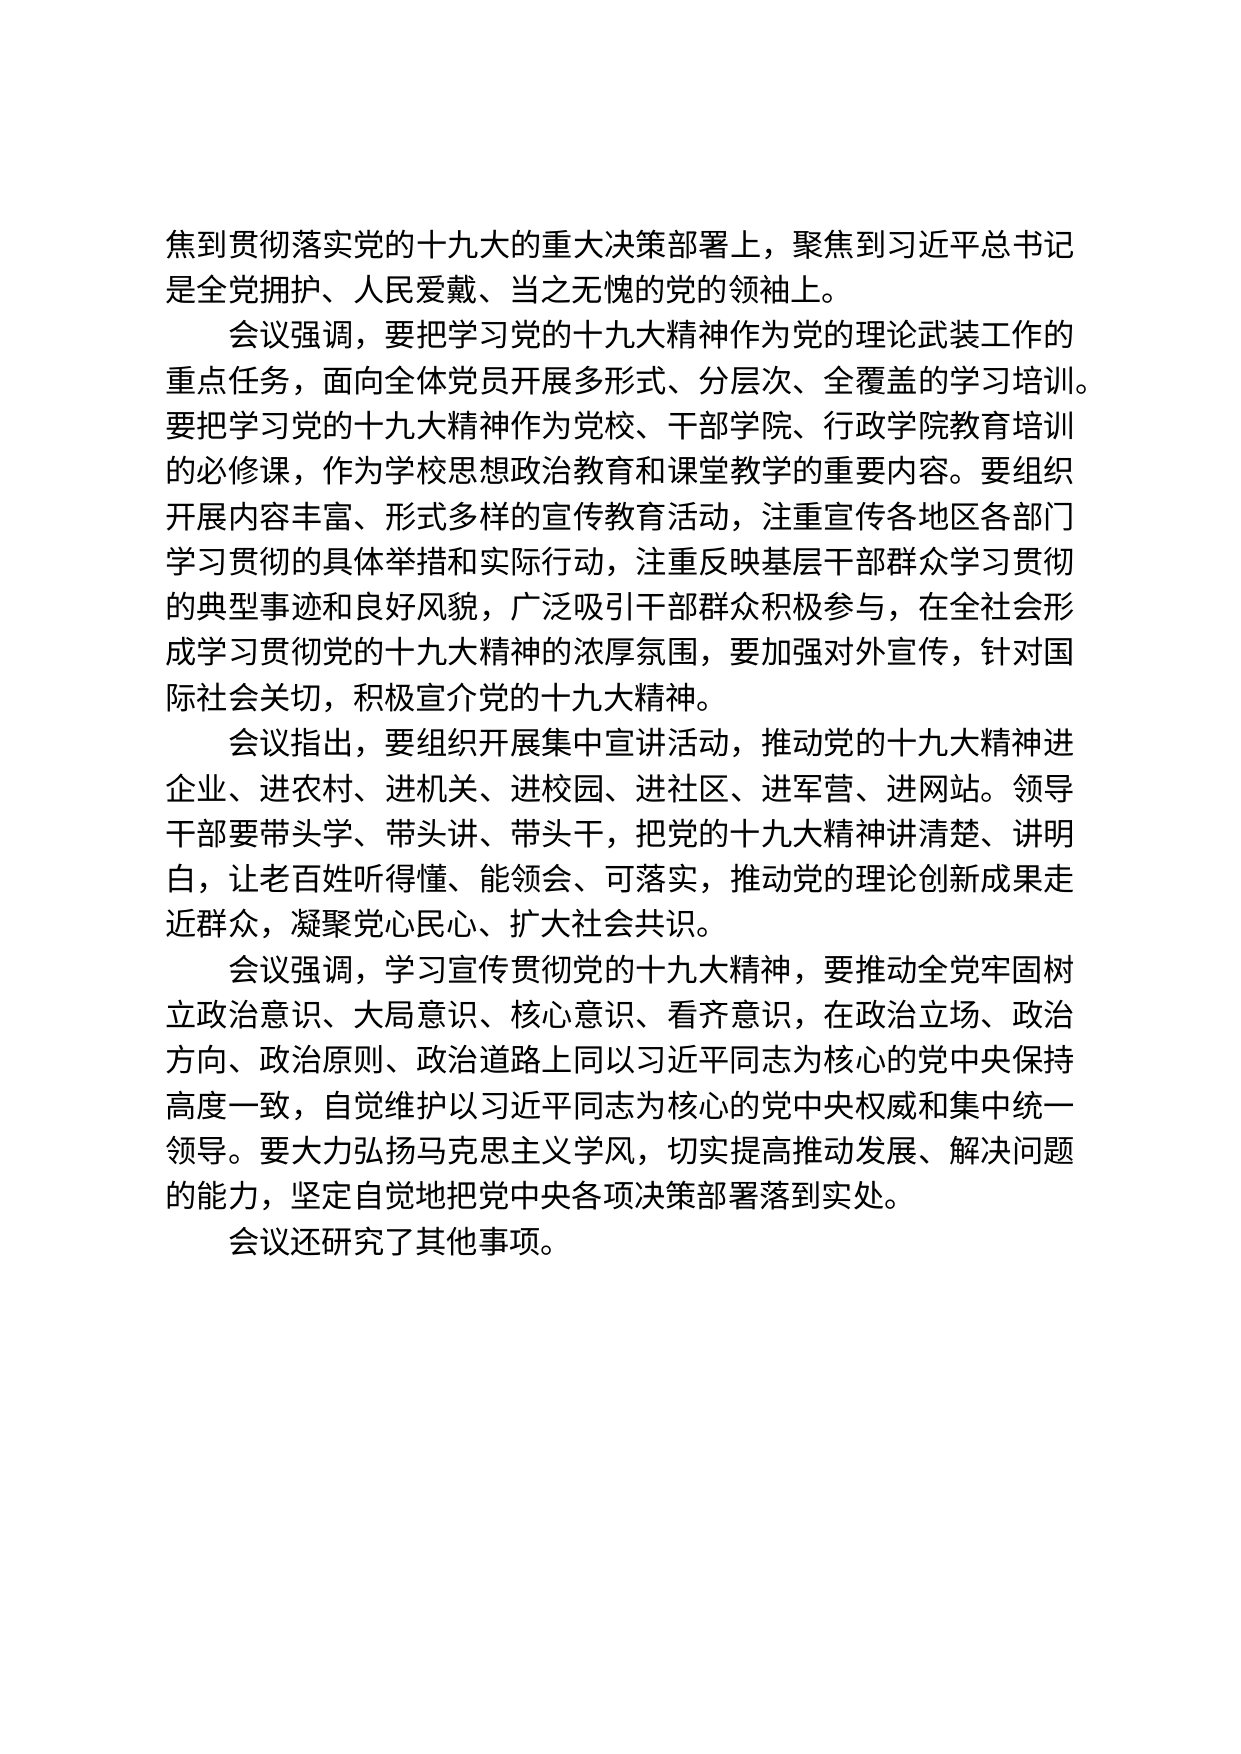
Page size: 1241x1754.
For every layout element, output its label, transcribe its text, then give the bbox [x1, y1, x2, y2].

text 会议指出，要组织开展集中宣讲活动，推动党的十九大精神进企业、进农村、进机关、进校园、进社区、进军营、进网站。领导干部要带头学、带头讲、带头干，把党的十九大精神讲清楚、讲明白，让老百姓听得懂、能领会、可落实，推动党的理论创新成果走近群众，凝聚党心民心、扩大社会共识。 [165, 718, 1075, 945]
text 会议强调，学习宣传贯彻党的十九大精神，要推动全党牢固树立政治意识、大局意识、核心意识、看齐意识，在政治立场、政治方向、政治原则、政治道路上同以习近平同志为核心的党中央保持高度一致，自觉维护以习近平同志为核心的党中央权威和集中统一领导。要大力弘扬马克思主义学风，切实提高推动发展、解决问题的能力，坚定自觉地把党中央各项决策部署落到实处。 [165, 945, 1075, 1217]
text 会议还研究了其他事项。 [165, 1217, 1075, 1262]
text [165, 220, 1075, 311]
text 会议强调，要把学习党的十九大精神作为党的理论武装工作的重点任务，面向全体党员开展多形式、分层次、全覆盖的学习培训。要把学习党的十九大精神作为党校、干部学院、行政学院教育培训的必修课，作为学校思想政治教育和课堂教学的重要内容。要组织开展内容丰富、形式多样的宣传教育活动，注重宣传各地区各部门学习贯彻的具体举措和实际行动，注重反映基层干部群众学习贯彻的典型事迹和良好风貌，广泛吸引干部群众积极参与，在全社会形成学习贯彻党的十九大精神的浓厚氛围，要加强对外宣传，针对国际社会关切，积极宣介党的十九大精神。 [165, 311, 1075, 718]
